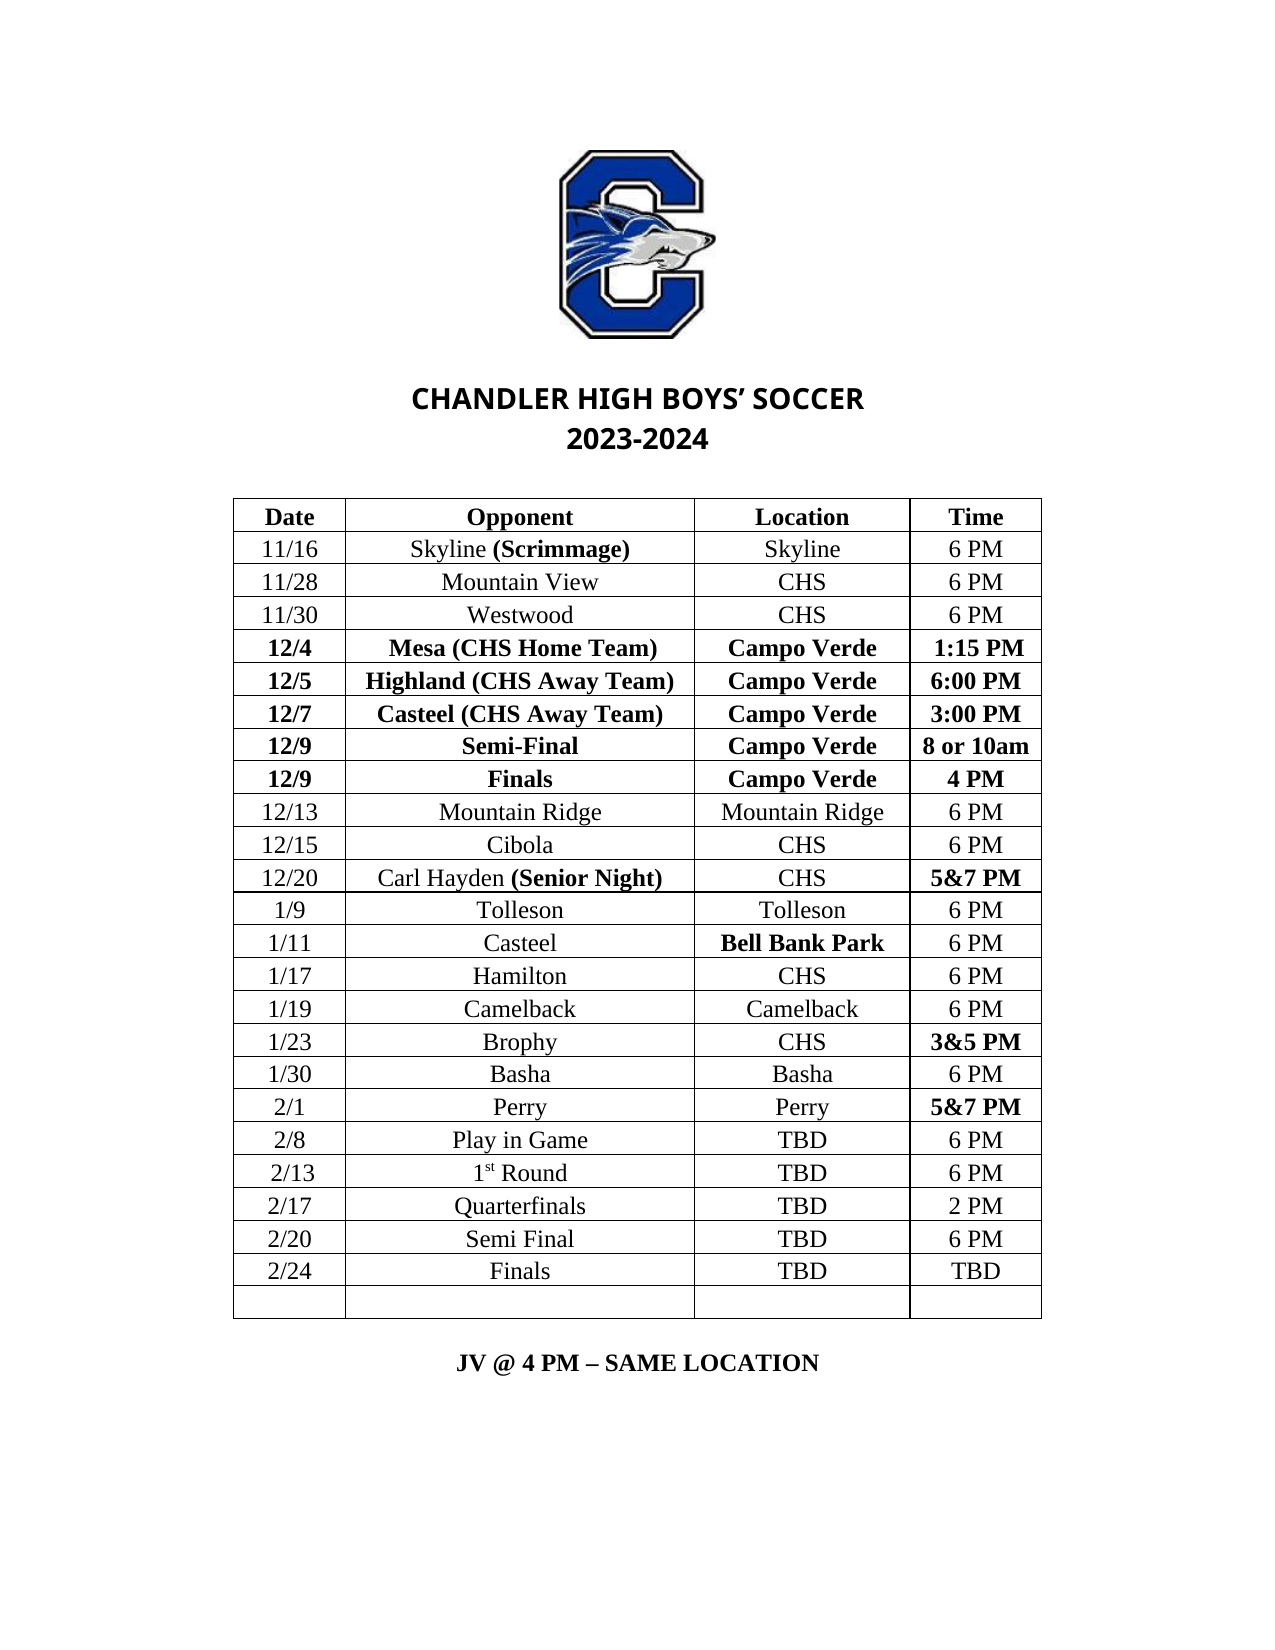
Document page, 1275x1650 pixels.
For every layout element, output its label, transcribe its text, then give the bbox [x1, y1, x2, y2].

table_cell 2/24 [234, 1254, 345, 1285]
table_cell 12/20 [234, 860, 345, 891]
table_header Date [234, 499, 345, 531]
table_cell 8 or 10am [911, 729, 1041, 760]
table_cell Play in Game [346, 1122, 694, 1154]
table_cell Campo Verde [695, 663, 909, 694]
table_cell 1/30 [234, 1057, 345, 1088]
table_cell 12/4 [234, 630, 345, 662]
table_cell Highland (CHS Away Team) [346, 663, 694, 694]
table_cell Campo Verde [695, 729, 909, 760]
table_cell 12/13 [234, 794, 345, 826]
table_cell 1/11 [234, 925, 345, 957]
table_cell 6 PM [911, 827, 1041, 859]
table_cell 1st Round [346, 1155, 694, 1187]
table_cell TBD [695, 1188, 909, 1219]
table_cell CHS [695, 564, 909, 596]
table_cell Bell Bank Park [695, 925, 909, 957]
table_cell Casteel (CHS Away Team) [346, 696, 694, 727]
table_cell Camelback [695, 991, 909, 1023]
table_cell Skyline [695, 532, 909, 563]
table_cell TBD [911, 1254, 1041, 1285]
table_cell 6 PM [911, 893, 1041, 924]
text JV @ 4 PM – SAME LOCATION [187, 1348, 1087, 1377]
table_cell 6 PM [911, 958, 1041, 990]
table_cell Campo Verde [695, 630, 909, 662]
table_cell 1/19 [234, 991, 345, 1023]
table_cell Camelback [346, 991, 694, 1023]
table_cell 5&7 PM [911, 860, 1041, 891]
table_cell 3:00 PM [911, 696, 1041, 727]
table_cell Mountain View [346, 564, 694, 596]
table_cell 12/9 [234, 761, 345, 793]
table_cell 6 PM [911, 794, 1041, 826]
table_cell CHS [695, 860, 909, 891]
table_cell Brophy [346, 1024, 694, 1056]
table_cell 6 PM [911, 991, 1041, 1023]
table_cell 2/17 [234, 1188, 345, 1219]
table_cell 2/1 [234, 1089, 345, 1121]
table_cell 6 PM [911, 532, 1041, 563]
table_cell 6 PM [911, 564, 1041, 596]
table_cell 6 PM [911, 1057, 1041, 1088]
table_cell 11/30 [234, 597, 345, 629]
table_cell Basha [695, 1057, 909, 1088]
table_cell 6:00 PM [911, 663, 1041, 694]
table_cell 4 PM [911, 761, 1041, 793]
text CHANDLER HIGH BOYS’ SOCCER [187, 379, 1087, 418]
table_cell Campo Verde [695, 761, 909, 793]
table_cell TBD [695, 1254, 909, 1285]
table_cell Tolleson [695, 893, 909, 924]
table_cell [234, 1286, 345, 1318]
table_cell 2/8 [234, 1122, 345, 1154]
table_cell 6 PM [911, 1122, 1041, 1154]
table_cell 6 PM [911, 1155, 1041, 1187]
table_cell 1/9 [234, 893, 345, 924]
table_cell 1/23 [234, 1024, 345, 1056]
table_cell 6 PM [911, 925, 1041, 957]
table_header Opponent [346, 499, 694, 531]
table_cell Basha [346, 1057, 694, 1088]
table_cell 12/9 [234, 729, 345, 760]
table_cell 2/13 [234, 1155, 345, 1187]
table_cell Tolleson [346, 893, 694, 924]
table_cell Mountain Ridge [346, 794, 694, 826]
table_header Time [911, 499, 1041, 531]
table_cell 5&7 PM [911, 1089, 1041, 1121]
table_cell 1:15 PM [911, 630, 1041, 662]
table_cell 11/16 [234, 532, 345, 563]
table_cell Carl Hayden (Senior Night) [346, 860, 694, 891]
table_cell Skyline (Scrimmage) [346, 532, 694, 563]
table_cell [695, 1286, 909, 1318]
table_cell TBD [695, 1221, 909, 1252]
picture [559, 150, 716, 339]
table_header Location [695, 499, 909, 531]
table_cell Mesa (CHS Home Team) [346, 630, 694, 662]
table_cell Semi Final [346, 1221, 694, 1252]
table_cell TBD [695, 1122, 909, 1154]
table_cell Finals [346, 1254, 694, 1285]
table_cell 3&5 PM [911, 1024, 1041, 1056]
table_cell Cibola [346, 827, 694, 859]
table_cell 12/15 [234, 827, 345, 859]
table_cell 12/5 [234, 663, 345, 694]
table_cell Hamilton [346, 958, 694, 990]
table_cell Finals [346, 761, 694, 793]
table_cell [346, 1286, 694, 1318]
table_cell TBD [695, 1155, 909, 1187]
table_cell [911, 1286, 1041, 1318]
table_cell Westwood [346, 597, 694, 629]
table_cell CHS [695, 1024, 909, 1056]
table_cell 12/7 [234, 696, 345, 727]
table_cell 6 PM [911, 597, 1041, 629]
table_cell Casteel [346, 925, 694, 957]
table_cell Perry [346, 1089, 694, 1121]
table_cell Quarterfinals [346, 1188, 694, 1219]
table_cell Campo Verde [695, 696, 909, 727]
table_cell 2/20 [234, 1221, 345, 1252]
table_cell Mountain Ridge [695, 794, 909, 826]
table_cell 2 PM [911, 1188, 1041, 1219]
text 2023-2024 [187, 418, 1087, 458]
table_cell 1/17 [234, 958, 345, 990]
table_cell CHS [695, 827, 909, 859]
table_cell CHS [695, 597, 909, 629]
table_cell 11/28 [234, 564, 345, 596]
table_cell CHS [695, 958, 909, 990]
table_cell Semi-Final [346, 729, 694, 760]
table_cell 6 PM [911, 1221, 1041, 1252]
table_cell Perry [695, 1089, 909, 1121]
